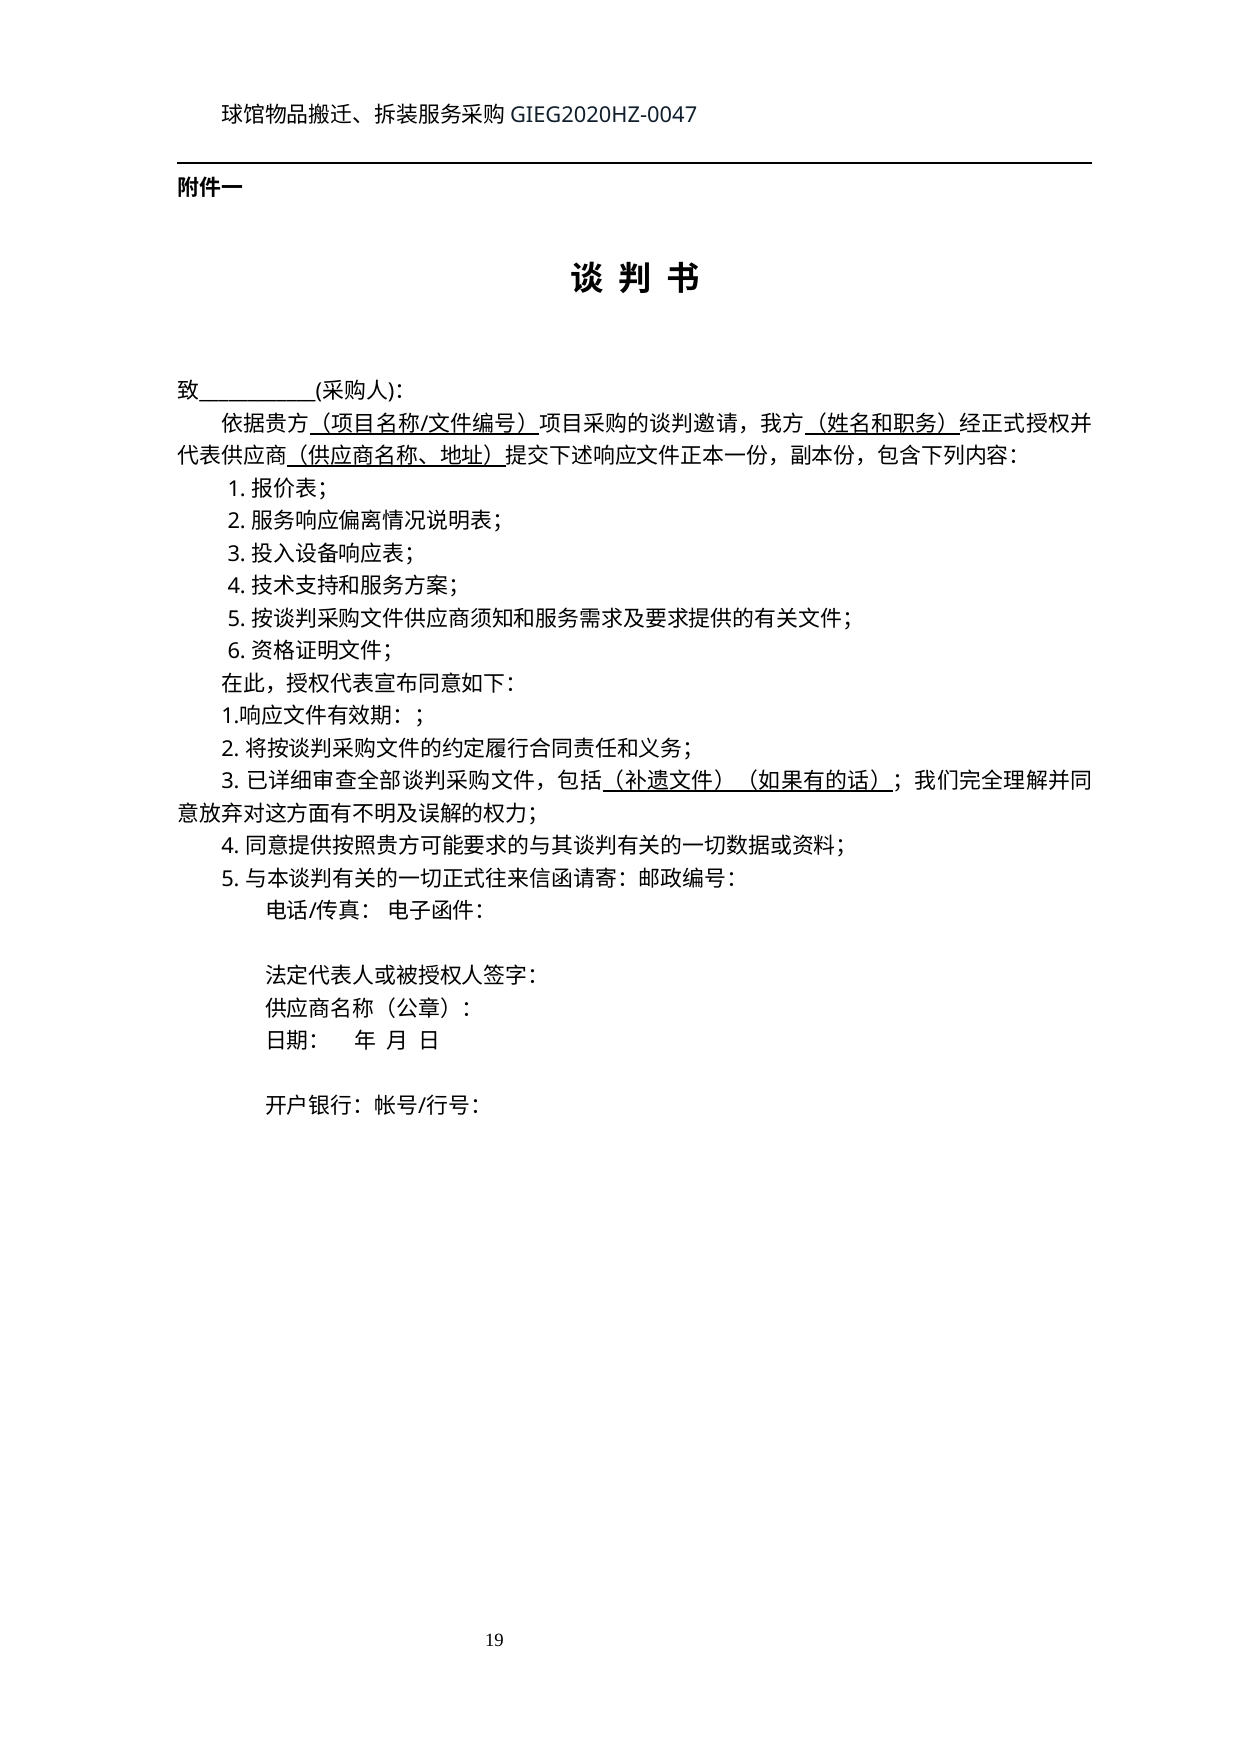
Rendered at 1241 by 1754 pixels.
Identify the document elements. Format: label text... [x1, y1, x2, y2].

text 6. 资格证明文件； [177, 633, 1092, 665]
text 1.响应文件有效期：； [177, 698, 1092, 730]
text 日期： 年 月 日 [177, 1023, 1092, 1055]
text 依据贵方（项目名称/文件编号）项目采购的谈判邀请，我方（姓名和职务）经正式授权并代表供应商（供应商名称、地址）提交下述响应文件正本一份，副本份，包含下列内容： [177, 405, 1092, 470]
text 开户银行：帐号/行号： [177, 1088, 1092, 1120]
text 电话/传真： 电子函件： [177, 893, 1092, 925]
text 致____________(采购人)： [177, 373, 1092, 405]
text 2. 将按谈判采购文件的约定履行合同责任和义务； [177, 730, 1092, 763]
text 谈 判 书 [177, 243, 1092, 308]
text 供应商名称（公章）： [177, 990, 1092, 1023]
text 5. 与本谈判有关的一切正式往来信函请寄：邮政编号： [177, 860, 1092, 893]
text 2. 服务响应偏离情况说明表； [177, 503, 1092, 535]
text 附件一 [177, 170, 1092, 202]
text 4. 同意提供按照贵方可能要求的与其谈判有关的一切数据或资料； [177, 828, 1092, 860]
text 3. 已详细审查全部谈判采购文件，包括（补遗文件）（如果有的话）；我们完全理解并同意放弃对这方面有不明及误解的权力； [177, 763, 1092, 828]
text 3. 投入设备响应表； [177, 535, 1092, 568]
text 4. 技术支持和服务方案； [177, 568, 1092, 600]
text 1. 报价表； [177, 470, 1092, 503]
text 5. 按谈判采购文件供应商须知和服务需求及要求提供的有关文件； [177, 600, 1092, 633]
text 在此，授权代表宣布同意如下： [177, 665, 1092, 698]
text 法定代表人或被授权人签字： [177, 958, 1092, 990]
